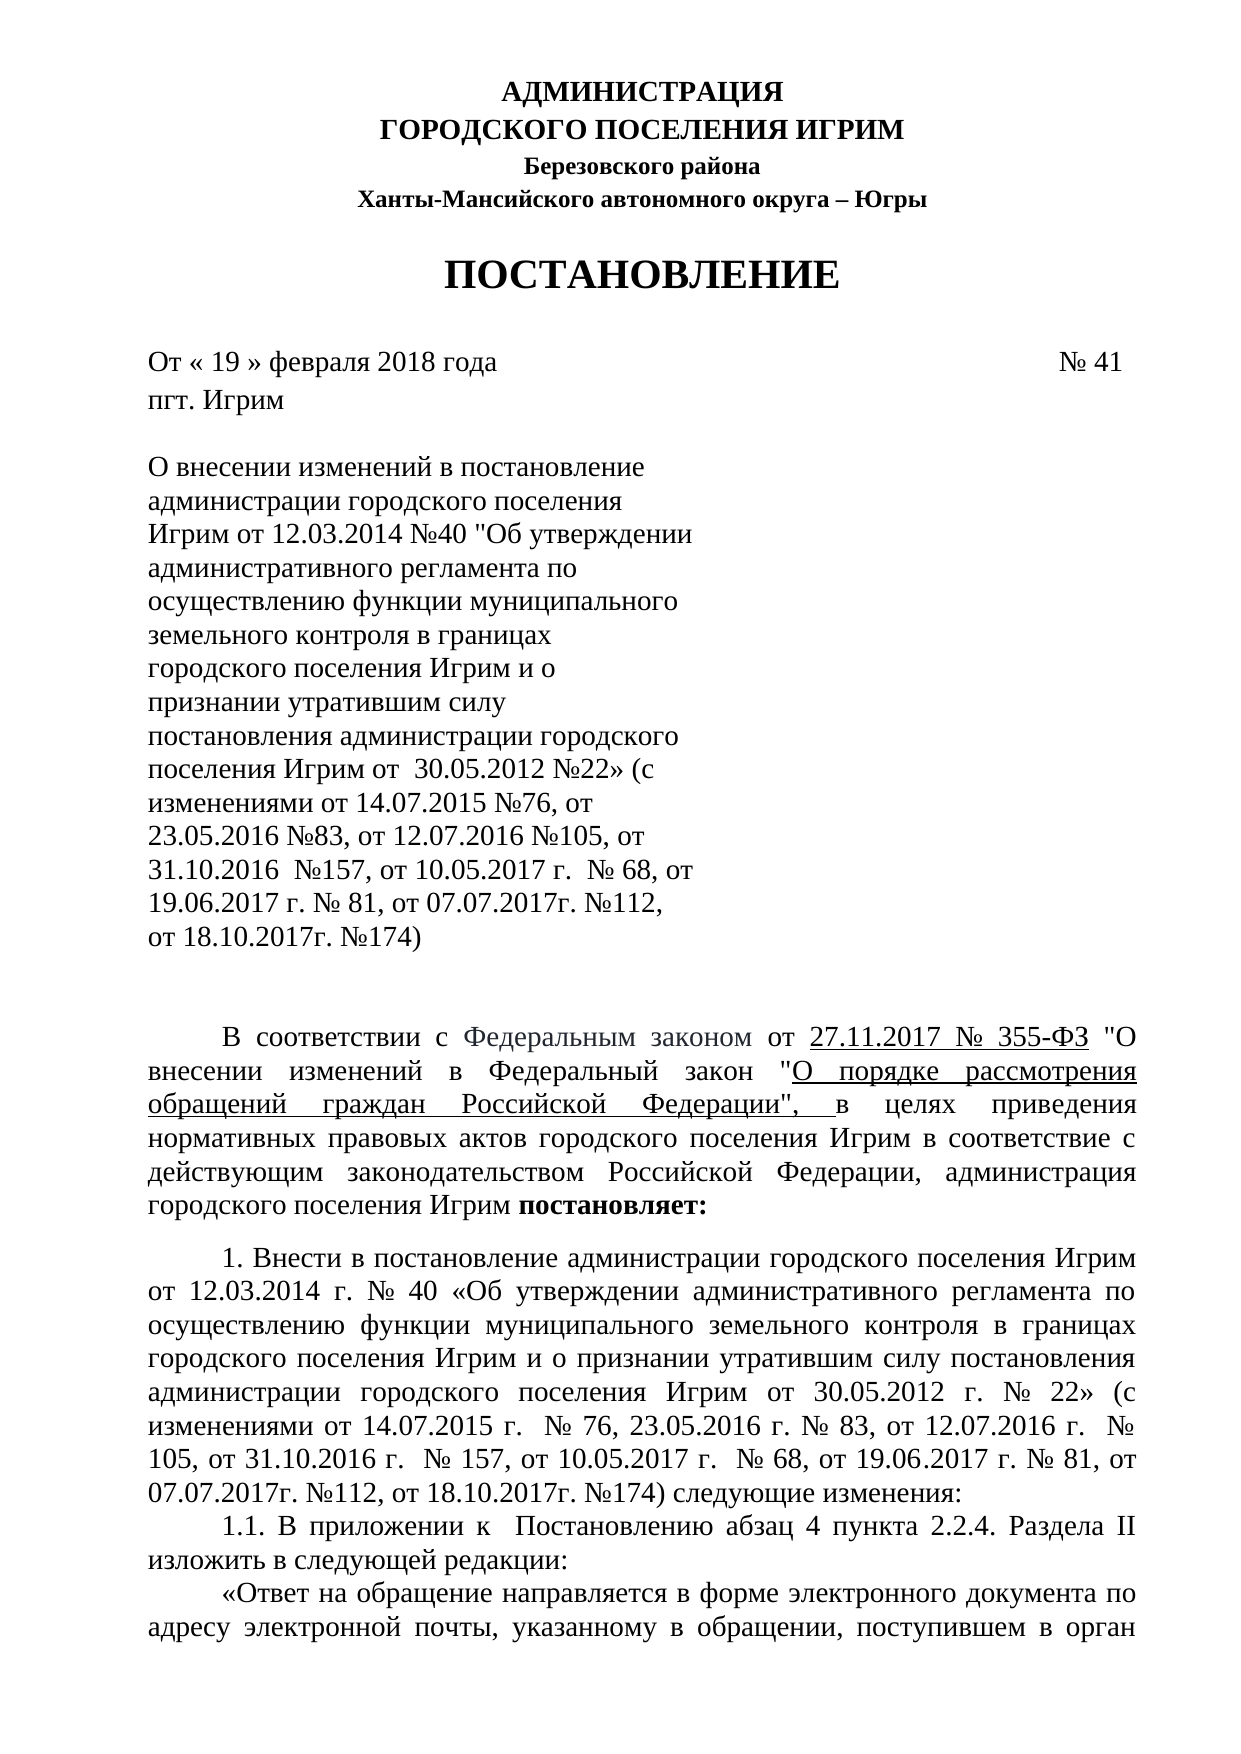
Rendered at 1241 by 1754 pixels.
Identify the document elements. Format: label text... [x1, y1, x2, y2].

text АДМИНИСТРАЦИЯ [148, 74, 1137, 107]
text ПОСТАНОВЛЕНИЕ [148, 250, 1137, 298]
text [148, 1575, 1137, 1642]
table_header О внесении изменений в постановление администрации городского поселения Игрим от 12.03.2014 №40 "Об утверждении административного регламента по осуществлению функции муниципального земельного контроля в границах городского поселения Игрим и о признании утратившим силу постановления администрации городского поселения Игрим от 30.05.2012 №22» (с изменениями от 14.07.2015 №76, от 23.05.2016 №83, от 12.07.2016 №105, от 31.10.2016 №157, от 10.05.2017 г. № 68, от 19.06.2017 г. № 81, от 07.07.2017г. №112, от 18.10.2017г. №174) [136, 449, 694, 986]
text 1.1. В приложении к Постановлению абзац 4 пункта 2.2.4. Раздела II изложить в следующей редакции: [148, 1508, 1137, 1575]
text пгт. Игрим [148, 382, 1137, 416]
text 1. Внести в постановление администрации городского поселения Игрим от 12.03.2014 г. № 40 «Об утверждении административного регламента по осуществлению функции муниципального земельного контроля в границах городского поселения Игрим и о признании утратившим силу постановления администрации городского поселения Игрим от 30.05.2012 г. № 22» (с изменениями от 14.07.2015 г. № 76, 23.05.2016 г. № 83, от 12.07.2016 г. № 105, от 31.10.2016 г. № 157, от 10.05.2017 г. № 68, от 19.06.2017 г. № 81, от 07.07.2017г. №112, от 18.10.2017г. №174) следующие изменения: [148, 1240, 1137, 1508]
text Березовского района [148, 151, 1137, 180]
text В соответствии с Федеральным законом от 27.11.2017 № 355-ФЗ "О внесении изменений в Федеральный закон "О порядке рассмотрения обращений граждан Российской Федерации", в целях приведения нормативных правовых актов городского поселения Игрим в соответствие с действующим законодательством Российской Федерации, администрация городского поселения Игрим постановляет: [148, 1087, 1137, 1221]
text От « 19 » февраля 2018 года № 41 [148, 344, 1137, 377]
text Ханты-Мансийского автономного округа – Югры [148, 184, 1137, 213]
text ГОРОДСКОГО ПОСЕЛЕНИЯ ИГРИМ [148, 112, 1137, 146]
text В соответствии с Федеральным законом от 27.11.2017 № 355-ФЗ "О внесении изменений в Федеральный закон "О порядке рассмотрения обращений граждан Российской Федерации", в целях приведения нормативных правовых актов городского поселения Игрим в соответствие с действующим законодательством Российской Федерации, администрация городского поселения Игрим постановляет: [148, 1019, 1137, 1053]
